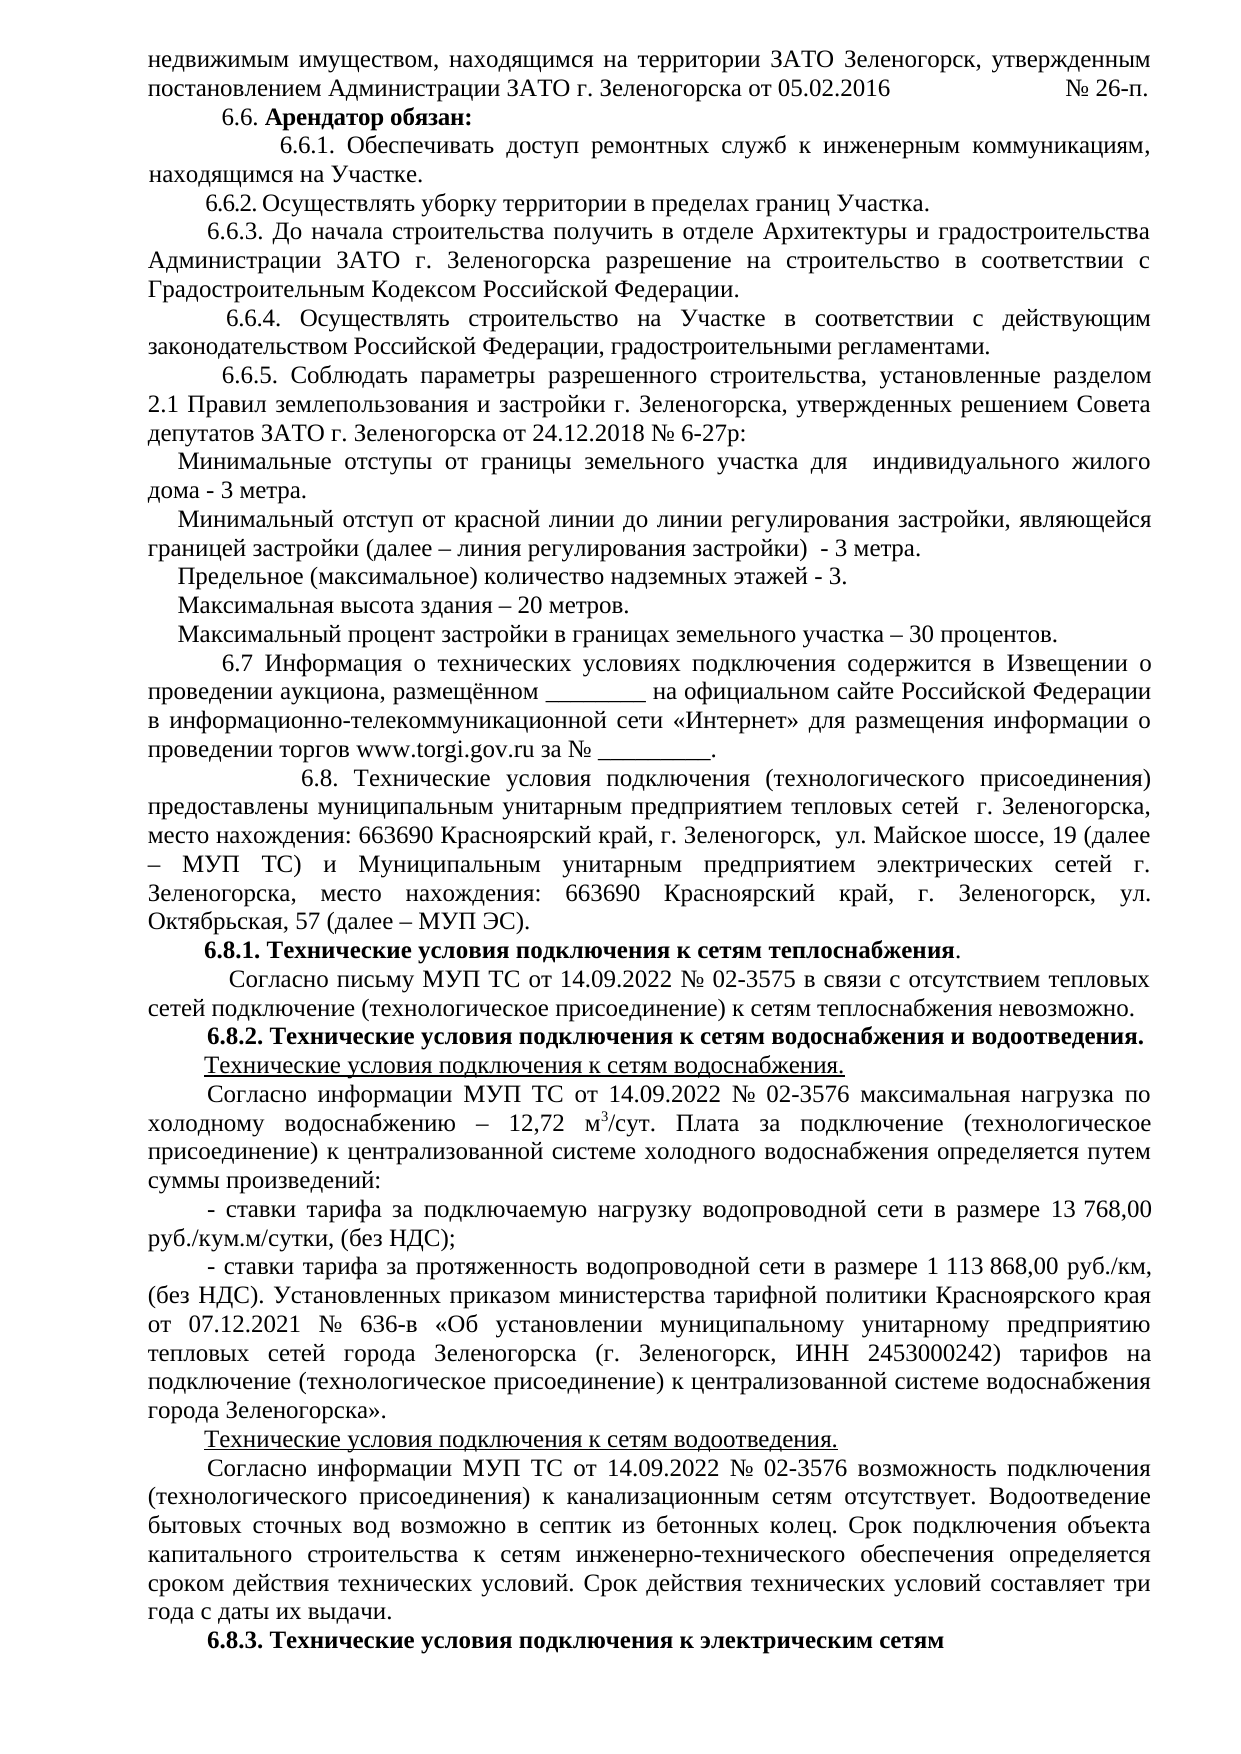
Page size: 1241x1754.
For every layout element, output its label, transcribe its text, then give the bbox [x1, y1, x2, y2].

text 6.8. Технические условия подключения (технологического присоединения) предоставлены муниципальным унитарным предприятием тепловых сетей г. Зеленогорска, место нахождения: 663690 Красноярский край, г. Зеленогорск, ул. Майское шоссе, 19 (далее – МУП ТС) и Муниципальным унитарным предприятием электрических сетей г. Зеленогорска, место нахождения: 663690 Красноярский край, г. Зеленогорск, ул. Октябрьская, 57 (далее – МУП ЭС). [148, 763, 1152, 935]
text Максимальная высота здания – 20 метров. [148, 590, 1152, 619]
text Согласно информации МУП ТС от 14.09.2022 № 02-3576 максимальная нагрузка по холодному водоснабжению – 12,72 м3/сут. Плата за подключение (технологическое присоединение) к централизованной системе холодного водоснабжения определяется путем суммы произведений: [148, 1079, 1152, 1194]
text - ставки тарифа за подключаемую нагрузку водопроводной сети в размере 13 768,00 руб./кум.м/сутки, (без НДС); [148, 1194, 1152, 1251]
text 6.6..Арендатор обязан: [148, 102, 1152, 131]
text 6.6.3. До начала строительства получить в отделе Архитектуры и градостроительства Администрации ЗАТО г. Зеленогорска разрешение на строительство в соответствии с Градостроительным Кодексом Российской Федерации. [148, 216, 1152, 303]
text 6.8.2. Технические условия подключения к сетям водоснабжения и водоотведения. [148, 1021, 1152, 1050]
text Максимальный процент застройки в границах земельного участка – 30 процентов. [148, 619, 1152, 648]
text Технические условия подключения к сетям водоотведения. [148, 1424, 1152, 1453]
text Минимальные отступы от границы земельного участка для индивидуального жилого дома - 3 метра. [148, 446, 1152, 504]
text - ставки тарифа за протяженность водопроводной сети в размере 1 113 868,00 руб./км, (без НДС). Установленных приказом министерства тарифной политики Красноярского края от 07.12.2021 № 636-в «Об установлении муниципальному унитарному предприятию тепловых сетей города Зеленогорска (г. Зеленогорск, ИНН 2453000242) тарифов на подключение (технологическое присоединение) к централизованной системе водоснабжения города Зеленогорска». [148, 1251, 1152, 1424]
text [148, 44, 1152, 102]
text 6.8.1. Технические условия подключения к сетям теплоснабжения. [148, 935, 1152, 964]
text 6.6.2. Осуществлять уборку территории в пределах границ Участка. [136, 188, 1150, 216]
text 6.6.5. Соблюдать параметры разрешенного строительства, установленные разделом 2.1 Правил землепользования и застройки г. Зеленогорска, утвержденных решением Совета депутатов ЗАТО г. Зеленогорска от 24.12.2018 № 6-27р: [148, 360, 1152, 446]
text Технические условия подключения к сетям водоснабжения. [148, 1050, 1152, 1079]
text Предельное (максимальное) количество надземных этажей - 3. [148, 561, 1152, 590]
text 6.6.4. Осуществлять строительство на Участке в соответствии с действующим законодательством Российской Федерации, градостроительными регламентами. [148, 303, 1152, 360]
text 6.7 Информация о технических условиях подключения содержится в Извещении о проведении аукциона, размещённом ________ на официальном сайте Российской Федерации в информационно-телекоммуникационной сети «Интернет» для размещения информации о проведении торгов www.torgi.gov.ru за № _________. [148, 648, 1152, 763]
text 6.8.3. Технические условия подключения к электрическим сетям [148, 1625, 1152, 1654]
text 6.6.1. Обеспечивать доступ ремонтных служб к инженерным коммуникациям, находящимся на Участке. [134, 131, 1151, 188]
text Согласно письму МУП ТС от 14.09.2022 № 02-3575 в связи с отсутствием тепловых сетей подключение (технологическое присоединение) к сетям теплоснабжения невозможно. [148, 964, 1152, 1021]
text Минимальный отступ от красной линии до линии регулирования застройки, являющейся границей застройки (далее – линия регулирования застройки) - 3 метра. [148, 504, 1152, 561]
text Согласно информации МУП ТС от 14.09.2022 № 02-3576 возможность подключения (технологического присоединения) к канализационным сетям отсутствует. Водоотведение бытовых сточных вод возможно в септик из бетонных колец. Срок подключения объекта капитального строительства к сетям инженерно-технического обеспечения определяется сроком действия технических условий. Срок действия технических условий составляет три года с даты их выдачи. [148, 1453, 1152, 1625]
